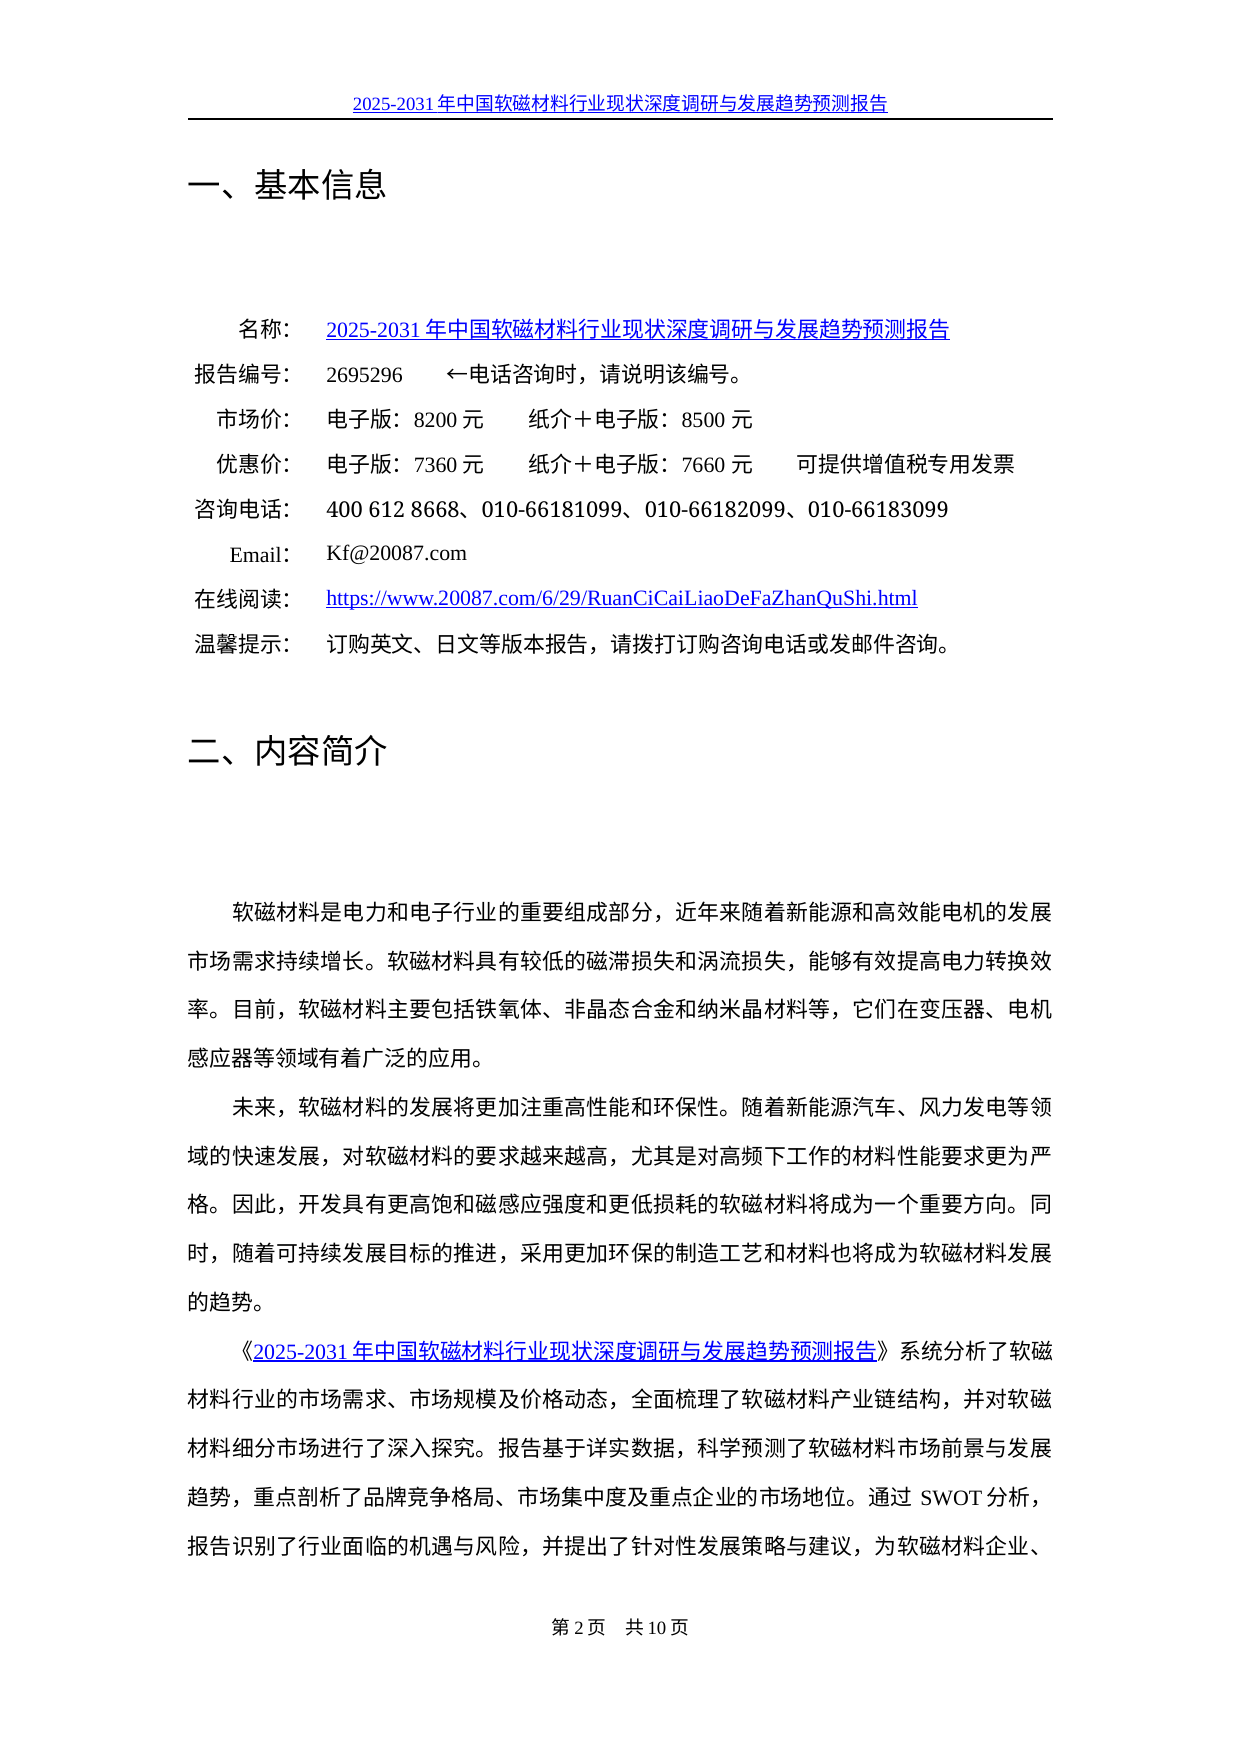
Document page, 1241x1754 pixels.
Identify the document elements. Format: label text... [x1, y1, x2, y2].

table_cell 咨询电话： [167, 492, 315, 537]
table_cell 订购英文、日文等版本报告，请拨打订购咨询电话或发邮件咨询。 [315, 627, 1073, 672]
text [187, 894, 1053, 1561]
table_cell 在线阅读： [167, 582, 315, 627]
title 一、基本信息 [187, 150, 1053, 215]
table_header 2025-2031年中国软磁材料行业现状深度调研与发展趋势预测报告 [315, 312, 1073, 357]
table_cell 温馨提示： [167, 627, 315, 672]
table_cell 2695296 ←电话咨询时，请说明该编号。 [315, 357, 1073, 402]
table_cell 400 612 8668、010-66181099、010-66182099、010-66183099 [315, 492, 1073, 537]
table_cell 报告编号： [167, 357, 315, 402]
table_cell 电子版：8200 元 纸介＋电子版：8500 元 [315, 402, 1073, 447]
table_header 名称： [167, 312, 315, 357]
table_cell Kf@20087.com [315, 537, 1073, 582]
table_cell 优惠价： [167, 447, 315, 492]
table_cell Email： [167, 537, 315, 582]
table_cell 市场价： [167, 402, 315, 447]
table_cell 电子版：7360 元 纸介＋电子版：7660 元 可提供增值税专用发票 [315, 447, 1073, 492]
title 二、内容简介 [187, 717, 1053, 782]
table_cell [315, 582, 1073, 627]
